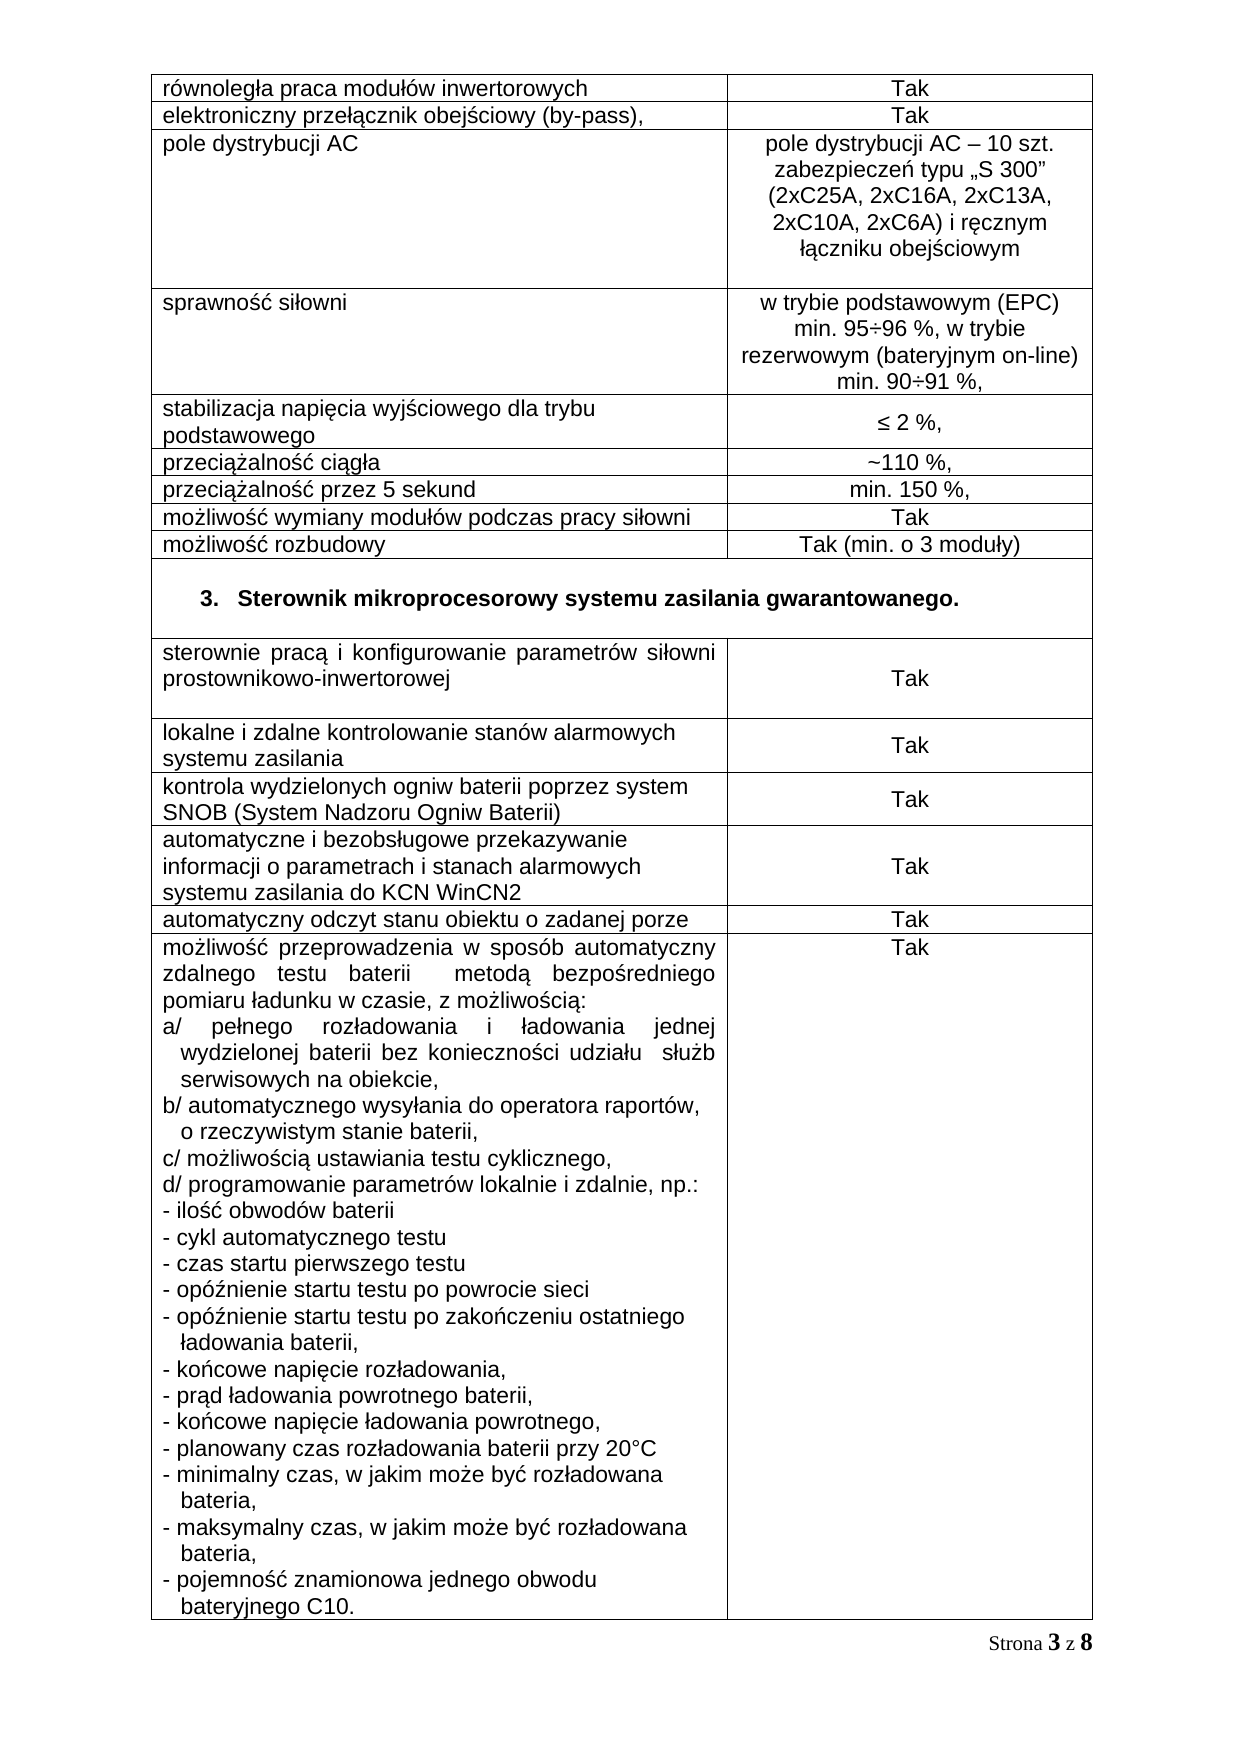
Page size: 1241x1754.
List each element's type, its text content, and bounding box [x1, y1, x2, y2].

table_cell automatyczne i bezobsługowe przekazywanie informacji o parametrach i stanach alarmowych systemu zasilania do KCN WinCN2 [152, 826, 727, 905]
table_cell sterownie pracą i konfigurowanie parametrów siłowni prostownikowo-inwertorowej [152, 639, 727, 718]
table_cell możliwość rozbudowy [152, 531, 727, 558]
table_cell Tak [728, 773, 1092, 825]
table_cell możliwość wymiany modułów podczas pracy siłowni [152, 504, 727, 530]
table_cell Tak [728, 102, 1092, 129]
table_cell automatyczny odczyt stanu obiektu o zadanej porze [152, 906, 727, 933]
table_cell stabilizacja napięcia wyjściowego dla trybu podstawowego [152, 395, 727, 448]
table_cell przeciążalność przez 5 sekund [152, 476, 727, 503]
table_cell Tak [728, 934, 1092, 1619]
table_cell Tak [728, 719, 1092, 772]
table_cell Tak [728, 75, 1092, 101]
table_cell przeciążalność ciągła [152, 449, 727, 475]
table_cell lokalne i zdalne kontrolowanie stanów alarmowych systemu zasilania [152, 719, 727, 772]
table_cell min. 150 %, [728, 476, 1092, 503]
table_cell kontrola wydzielonych ogniw baterii poprzez system SNOB (System Nadzoru Ogniw Baterii) [152, 773, 727, 825]
table_cell równoległa praca modułów inwertorowych [152, 75, 727, 101]
table_cell pole dystrybucji AC – 10 szt. zabezpieczeń typu „S 300” (2xC25A, 2xC16A, 2xC13A, 2xC10A, 2xC6A) i ręcznym łączniku obejściowym [728, 130, 1092, 288]
table_cell Tak [728, 826, 1092, 905]
table_cell ≤ 2 %, [728, 395, 1092, 448]
table_cell ~110 %, [728, 449, 1092, 475]
table_cell sprawność siłowni [152, 289, 727, 394]
table_cell Tak [728, 639, 1092, 718]
table_cell Tak (min. o 3 moduły) [728, 531, 1092, 558]
table_cell elektroniczny przełącznik obejściowy (by-pass), [152, 102, 727, 129]
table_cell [152, 934, 727, 1619]
table_cell Sterownik mikroprocesorowy systemu zasilania gwarantowanego. [152, 559, 1092, 638]
table_cell pole dystrybucji AC [152, 130, 727, 288]
table_cell Tak [728, 906, 1092, 933]
table_cell Tak [728, 504, 1092, 530]
table_cell w trybie podstawowym (EPC) min. 95÷96 %, w trybie rezerwowym (bateryjnym on-line) min. 90÷91 %, [728, 289, 1092, 394]
